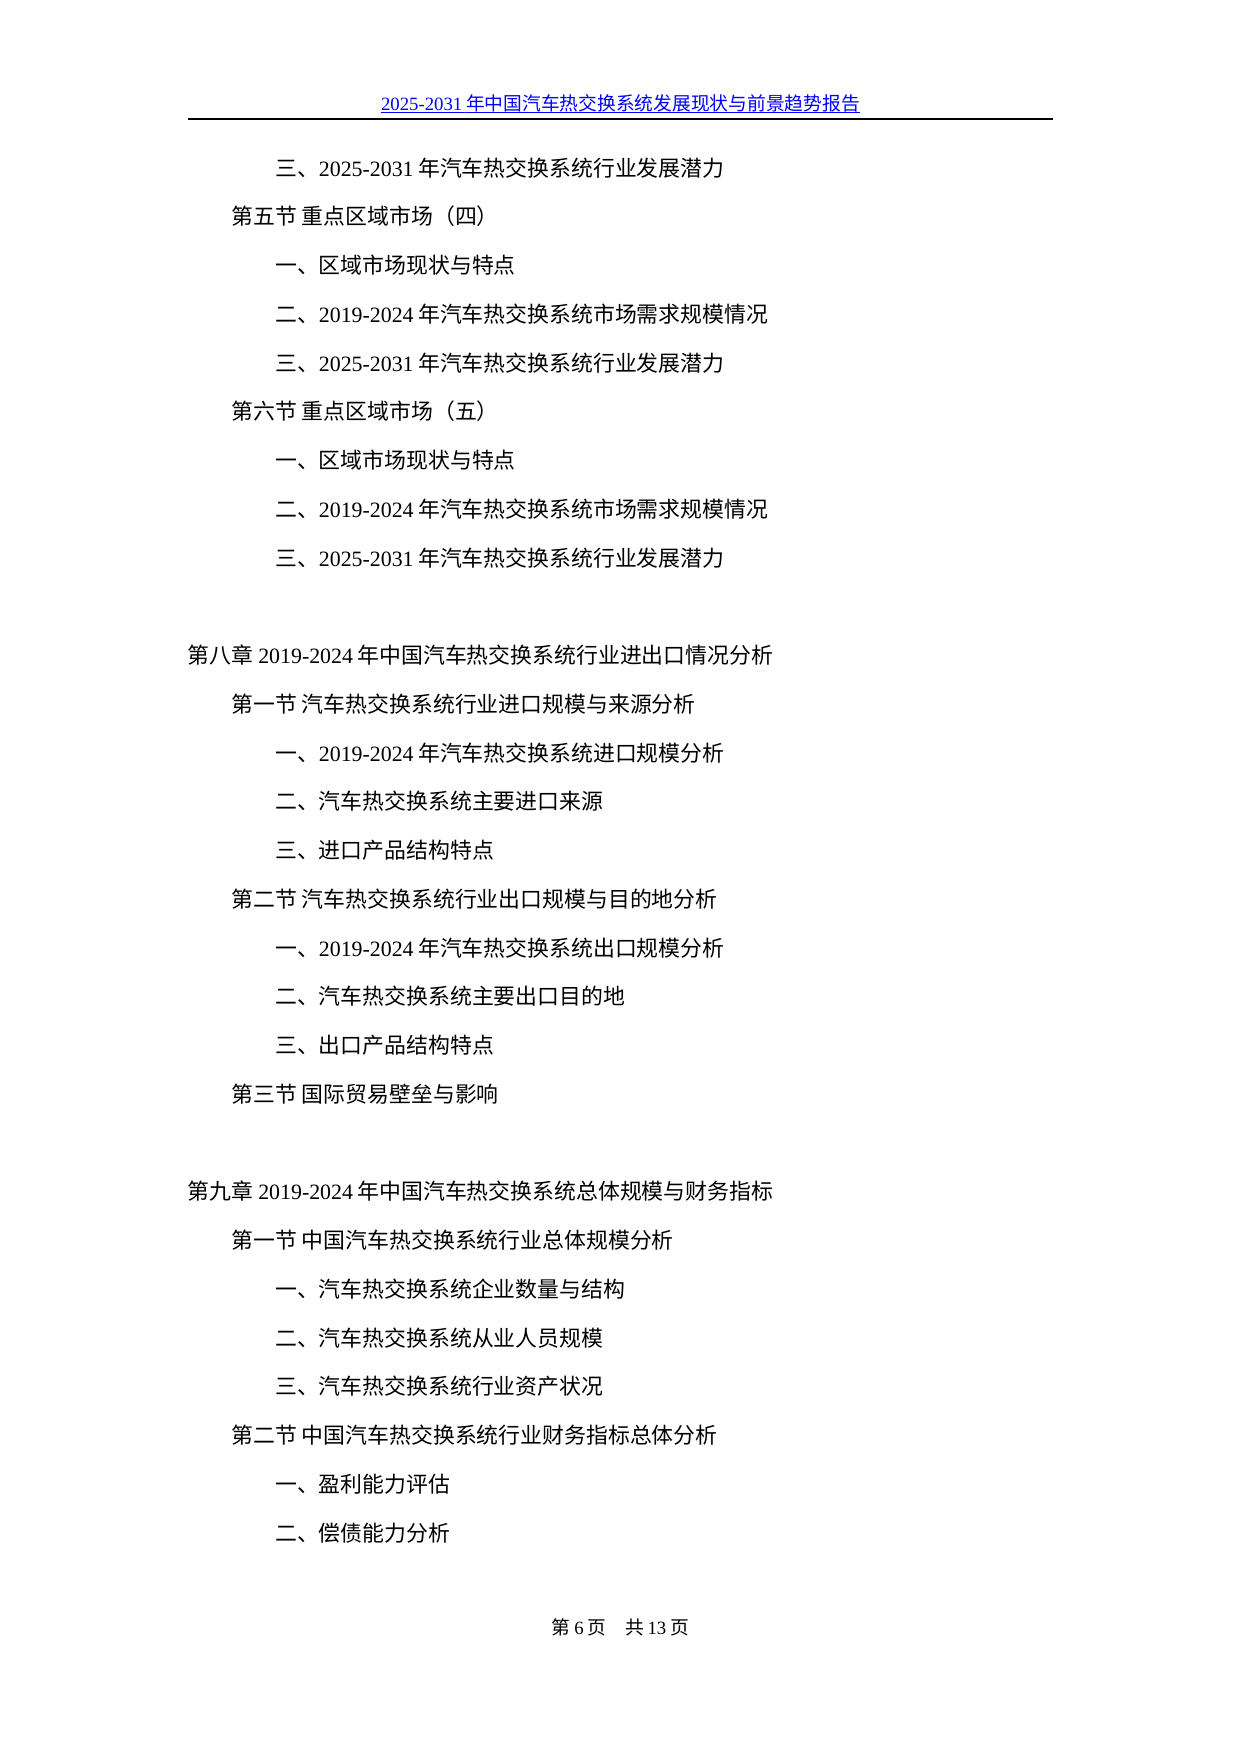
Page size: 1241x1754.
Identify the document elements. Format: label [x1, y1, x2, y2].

text [187, 150, 1053, 1548]
